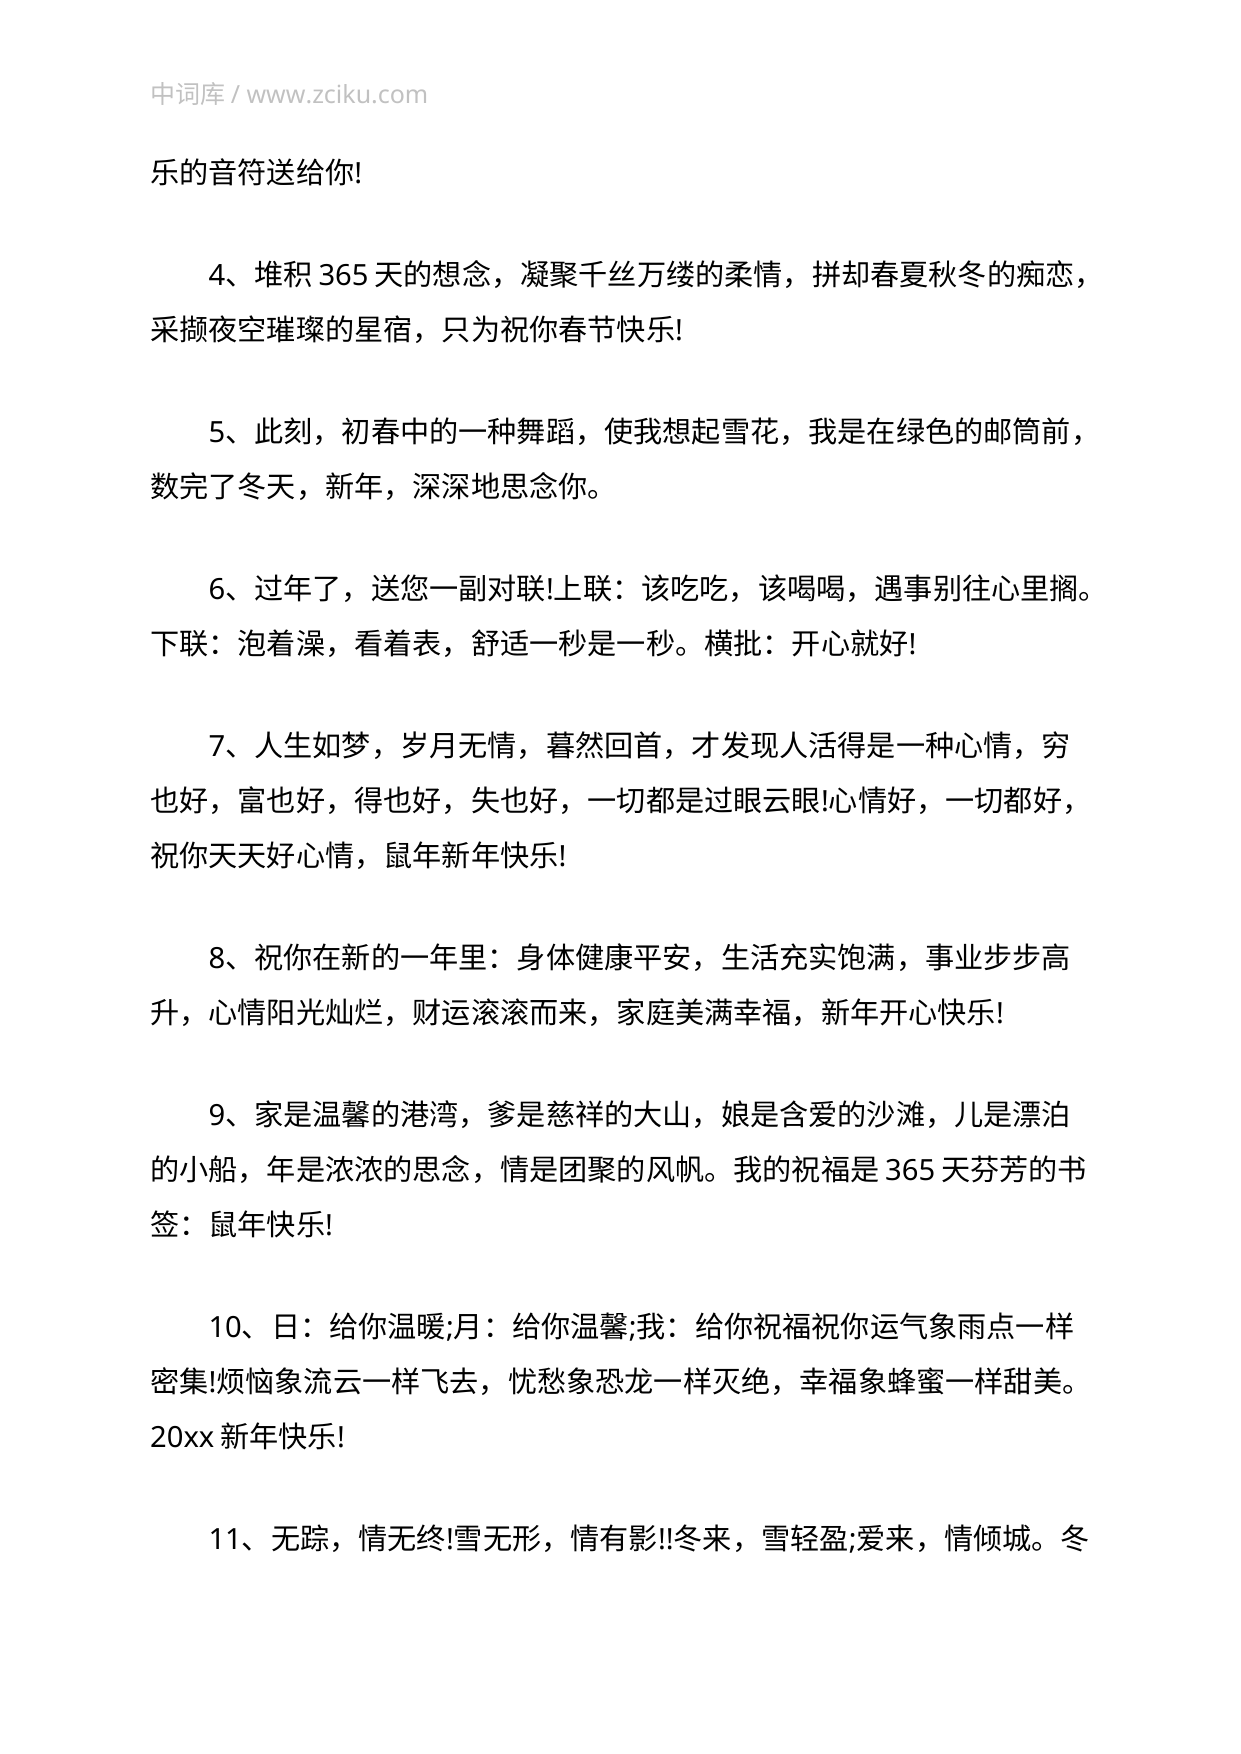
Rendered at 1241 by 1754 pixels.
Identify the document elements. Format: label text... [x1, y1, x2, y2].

text 7、人生如梦，岁月无情，暮然回首，才发现人活得是一种心情，穷也好，富也好，得也好，失也好，一切都是过眼云眼!心情好，一切都好，祝你天天好心情，鼠年新年快乐! [150, 723, 1090, 875]
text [150, 150, 1090, 192]
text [150, 1516, 1090, 1558]
text 8、祝你在新的一年里：身体健康平安，生活充实饱满，事业步步高升，心情阳光灿烂，财运滚滚而来，家庭美满幸福，新年开心快乐! [150, 935, 1090, 1032]
text 4、堆积365天的想念，凝聚千丝万缕的柔情，拼却春夏秋冬的痴恋，采撷夜空璀璨的星宿，只为祝你春节快乐! [150, 252, 1090, 349]
text 9、家是温馨的港湾，爹是慈祥的大山，娘是含爱的沙滩，儿是漂泊的小船，年是浓浓的思念，情是团聚的风帆。我的祝福是365天芬芳的书签：鼠年快乐! [150, 1092, 1090, 1244]
text 10、日：给你温暖;月：给你温馨;我：给你祝福祝你运气象雨点一样密集!烦恼象流云一样飞去，忧愁象恐龙一样灭绝，幸福象蜂蜜一样甜美。20xx新年快乐! [150, 1304, 1090, 1456]
text 6、过年了，送您一副对联!上联：该吃吃，该喝喝，遇事别往心里搁。下联：泡着澡，看着表，舒适一秒是一秒。横批：开心就好! [150, 566, 1090, 663]
text 5、此刻，初春中的一种舞蹈，使我想起雪花，我是在绿色的邮筒前，数完了冬天，新年，深深地思念你。 [150, 409, 1090, 506]
